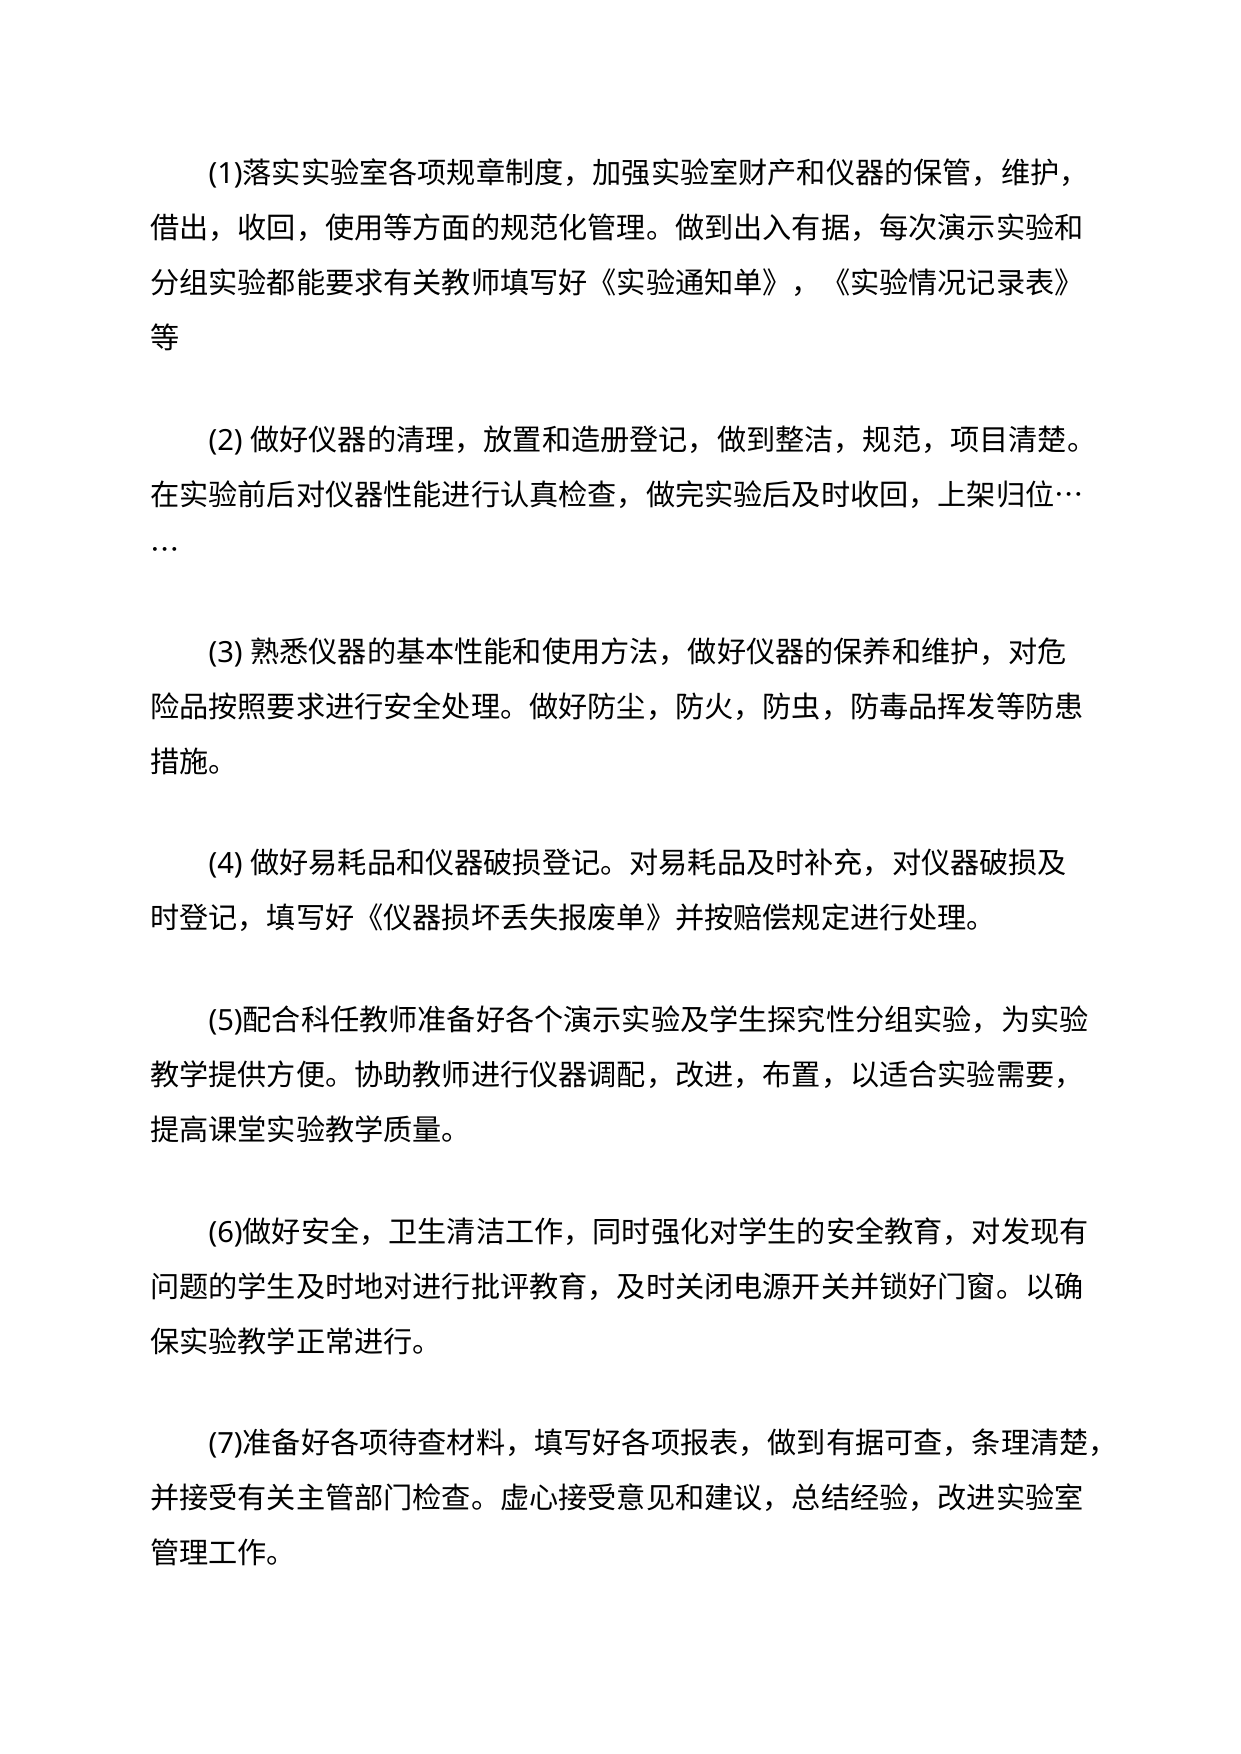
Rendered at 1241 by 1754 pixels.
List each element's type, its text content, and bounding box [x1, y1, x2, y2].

text (1)落实实验室各项规章制度，加强实验室财产和仪器的保管，维护，借出，收回，使用等方面的规范化管理。做到出入有据，每次演示实验和分组实验都能要求有关教师填写好《实验通知单》，《实验情况记录表》等 [150, 150, 1090, 357]
text (4) 做好易耗品和仪器破损登记。对易耗品及时补充，对仪器破损及时登记，填写好《仪器损坏丢失报废单》并按赔偿规定进行处理。 [150, 840, 1090, 937]
text (7)准备好各项待查材料，填写好各项报表，做到有据可查，条理清楚，并接受有关主管部门检查。虚心接受意见和建议，总结经验，改进实验室管理工作。 [150, 1420, 1090, 1572]
text (3) 熟悉仪器的基本性能和使用方法，做好仪器的保养和维护，对危险品按照要求进行安全处理。做好防尘，防火，防虫，防毒品挥发等防患措施。 [150, 628, 1090, 780]
text (5)配合科任教师准备好各个演示实验及学生探究性分组实验，为实验教学提供方便。协助教师进行仪器调配，改进，布置，以适合实验需要，提高课堂实验教学质量。 [150, 997, 1090, 1149]
text (2) 做好仪器的清理，放置和造册登记，做到整洁，规范，项目清楚。在实验前后对仪器性能进行认真检查，做完实验后及时收回，上架归位…… [150, 417, 1090, 569]
text (6)做好安全，卫生清洁工作，同时强化对学生的安全教育，对发现有问题的学生及时地对进行批评教育，及时关闭电源开关并锁好门窗。以确保实验教学正常进行。 [150, 1208, 1090, 1361]
